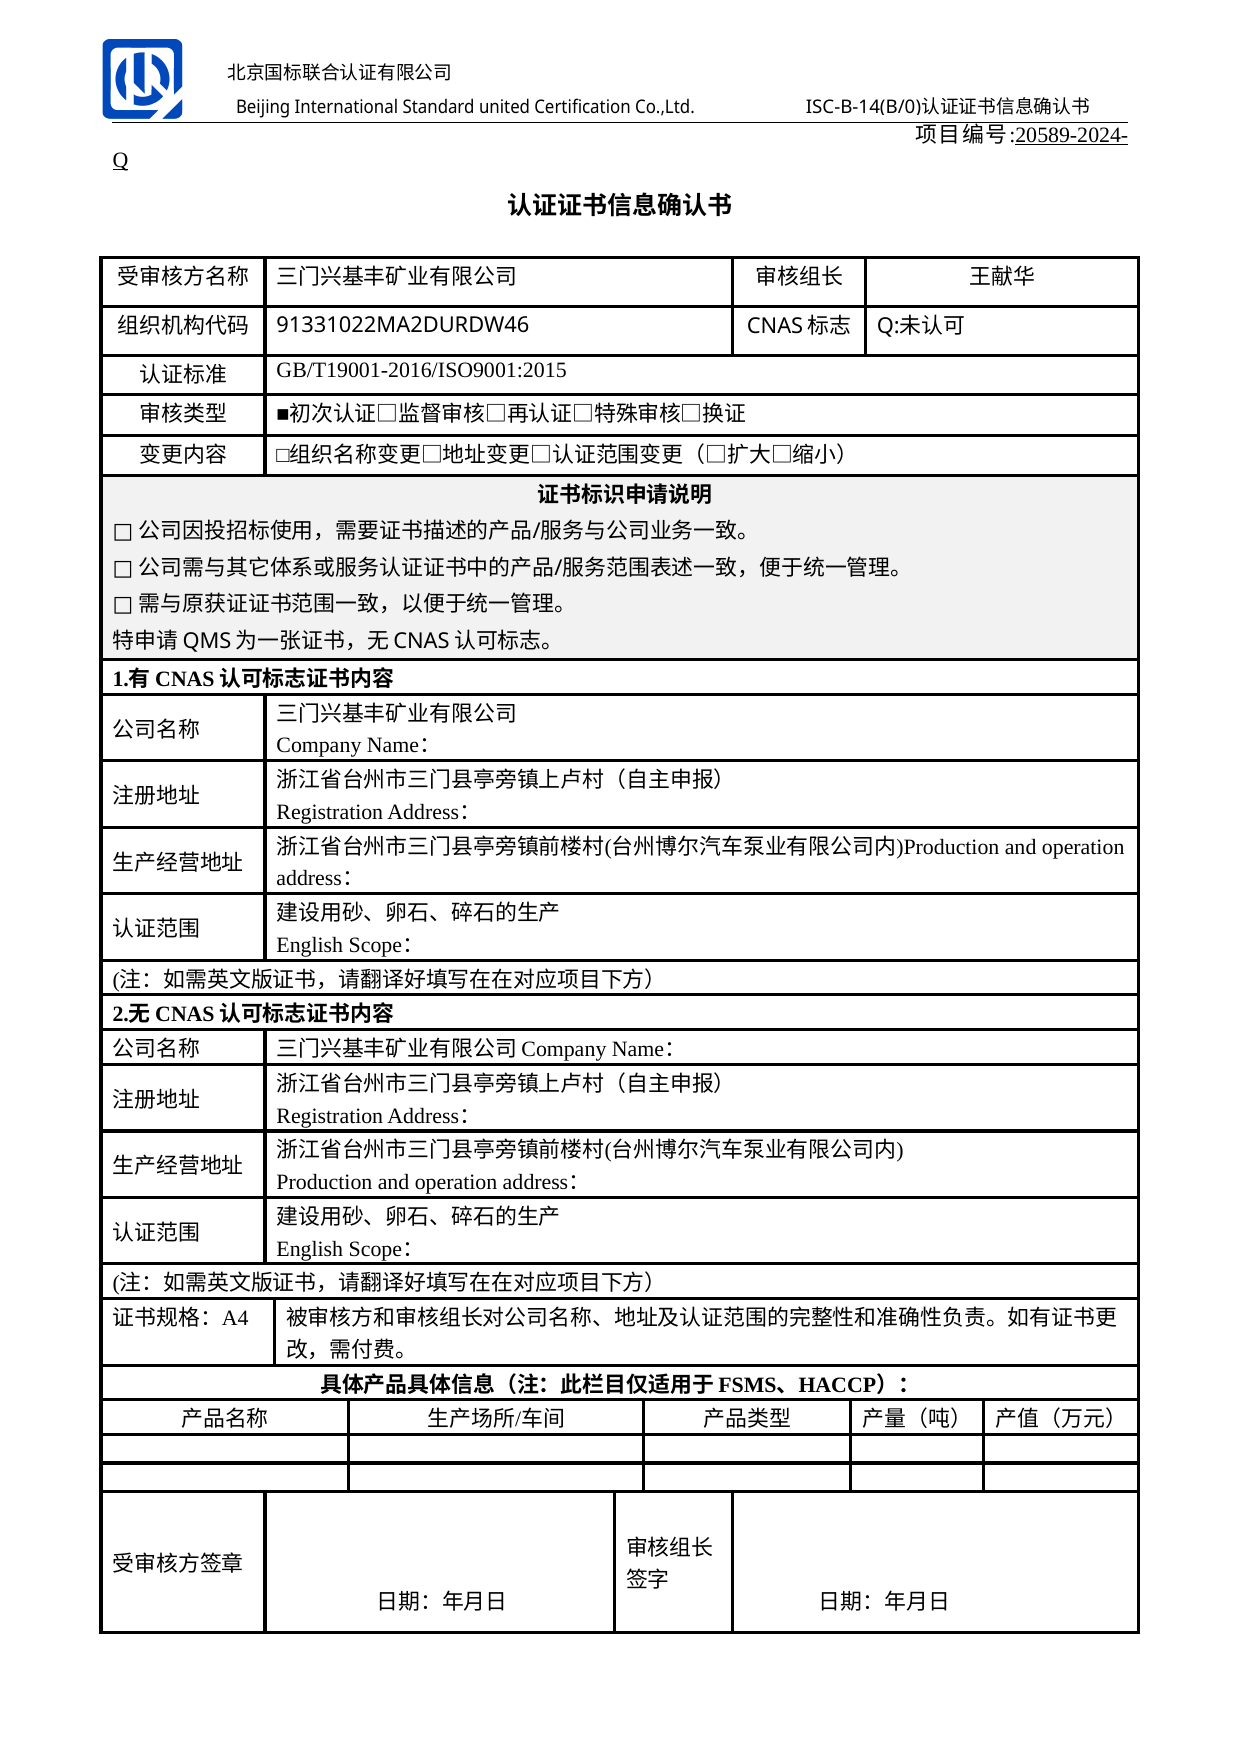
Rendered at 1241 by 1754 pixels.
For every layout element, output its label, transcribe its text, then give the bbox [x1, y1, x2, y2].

table_cell 被审核方和审核组长对公司名称、地址及认证范围的完整性和准确性负责。如有证书更改，需付费。 [276, 1300, 1137, 1363]
table_cell 认证范围 [103, 1199, 263, 1262]
table_cell 浙江省台州市三门县亭旁镇上卢村（自主申报） Registration Address： [267, 762, 1137, 826]
table_header 王献华 [867, 259, 1137, 305]
table_cell 受审核方签章 [103, 1493, 263, 1631]
table_cell [350, 1436, 642, 1461]
table_cell 浙江省台州市三门县亭旁镇前楼村(台州博尔汽车泵业有限公司内) Production and operation address： [267, 1133, 1137, 1196]
table_cell [852, 1436, 982, 1461]
table_cell 浙江省台州市三门县亭旁镇前楼村(台州博尔汽车泵业有限公司内)Production and operation address： [267, 829, 1137, 892]
table_cell 证书标识申请说明 □ 公司因投招标使用，需要证书描述的产品/服务与公司业务一致。 □ 公司需与其它体系或服务认证证书中的产品/服务范围表述一致，便于统一管理。 □ 需与原获证证书范围一致，以便于统一管理。 特申请QMS为一张证书，无CNAS认可标志。 [103, 477, 1137, 658]
table_cell 三门兴基丰矿业有限公司Company Name： [267, 1031, 1137, 1063]
table_cell 建设用砂、卵石、碎石的生产 English Scope： [267, 895, 1137, 958]
table_cell [645, 1465, 849, 1490]
table_cell (注：如需英文版证书，请翻译好填写在在对应项目下方） [103, 1265, 1137, 1297]
picture [102, 39, 183, 119]
table_cell 产品名称 [103, 1401, 347, 1433]
table_cell 日期：年月日 [267, 1493, 613, 1631]
table_cell 生产场所/车间 [350, 1401, 642, 1433]
table_cell 2.无CNAS认可标志证书内容 [103, 996, 1137, 1028]
table_cell 变更内容 [103, 437, 263, 474]
table_cell 91331022MA2DURDW46 [267, 308, 731, 354]
table_cell 组织机构代码 [103, 308, 263, 354]
table_header 受审核方名称 [103, 259, 263, 305]
table_cell 审核类型 [103, 396, 263, 433]
table_header 三门兴基丰矿业有限公司 [267, 259, 731, 305]
table_cell ■初次认证□监督审核□再认证□特殊审核□换证 [267, 396, 1137, 433]
table_cell 公司名称 [103, 1031, 263, 1063]
text 认证证书信息确认书 [112, 185, 1128, 222]
table_cell 浙江省台州市三门县亭旁镇上卢村（自主申报） Registration Address： [267, 1066, 1137, 1129]
table_header 审核组长 [734, 259, 864, 305]
table_cell 建设用砂、卵石、碎石的生产 English Scope： [267, 1199, 1137, 1262]
table_cell 产品类型 [645, 1401, 849, 1433]
table_cell CNAS标志 [734, 308, 864, 354]
table_cell Q:未认可 [867, 308, 1137, 354]
table_cell □组织名称变更□地址变更□认证范围变更（□扩大□缩小） [267, 437, 1137, 474]
table_cell 认证标准 [103, 357, 263, 393]
table_cell 公司名称 [103, 696, 263, 759]
table_cell 注册地址 [103, 1066, 263, 1129]
table_cell 日期：年月日 [734, 1493, 1137, 1631]
table_cell 证书规格：A4 [103, 1300, 273, 1363]
table_cell 认证范围 [103, 895, 263, 958]
table_cell 注册地址 [103, 762, 263, 826]
table_cell 1.有CNAS认可标志证书内容 [103, 661, 1137, 693]
table_cell 具体产品具体信息（注：此栏目仅适用于FSMS、HACCP）： [103, 1367, 1137, 1398]
table_cell [985, 1465, 1137, 1490]
table_cell 生产经营地址 [103, 829, 263, 892]
table_cell [103, 1465, 347, 1490]
table_cell 三门兴基丰矿业有限公司 Company Name： [267, 696, 1137, 759]
table_cell 生产经营地址 [103, 1133, 263, 1196]
table_cell GB/T19001-2016/ISO9001:2015 [267, 357, 1137, 393]
table_cell [350, 1465, 642, 1490]
table_cell 产值（万元） [985, 1401, 1137, 1433]
table_cell [645, 1436, 849, 1461]
table_cell [985, 1436, 1137, 1461]
table_cell [852, 1465, 982, 1490]
table_cell 审核组长签字 [616, 1493, 731, 1631]
table_cell (注：如需英文版证书，请翻译好填写在在对应项目下方） [103, 962, 1137, 993]
table_cell 产量（吨） [852, 1401, 982, 1433]
text 项目编号:20589-2024-Q [112, 123, 1128, 173]
table_cell [103, 1436, 347, 1461]
